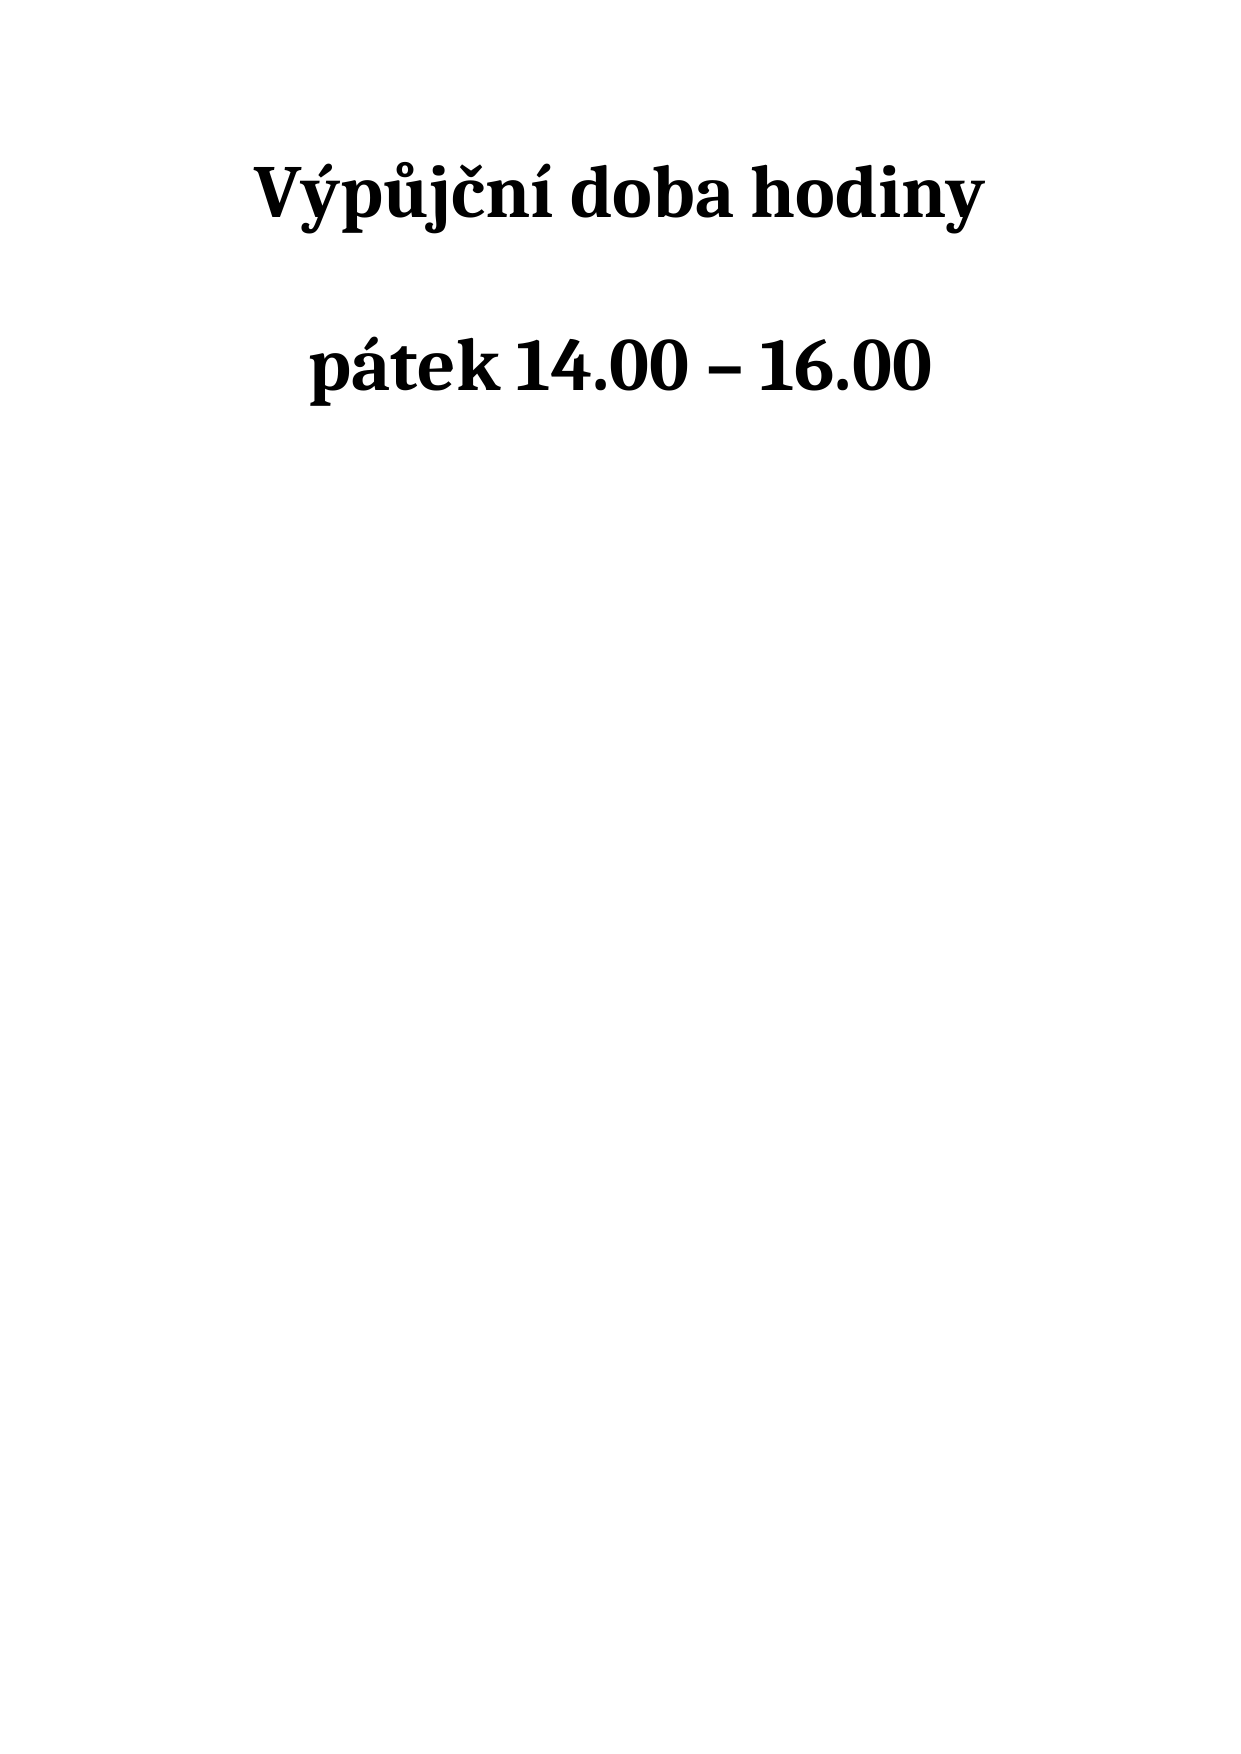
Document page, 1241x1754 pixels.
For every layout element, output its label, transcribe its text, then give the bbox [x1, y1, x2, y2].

text Výpůjční doba hodiny [187, 150, 1053, 236]
text pátek 14.00 – 16.00 [187, 322, 1053, 409]
